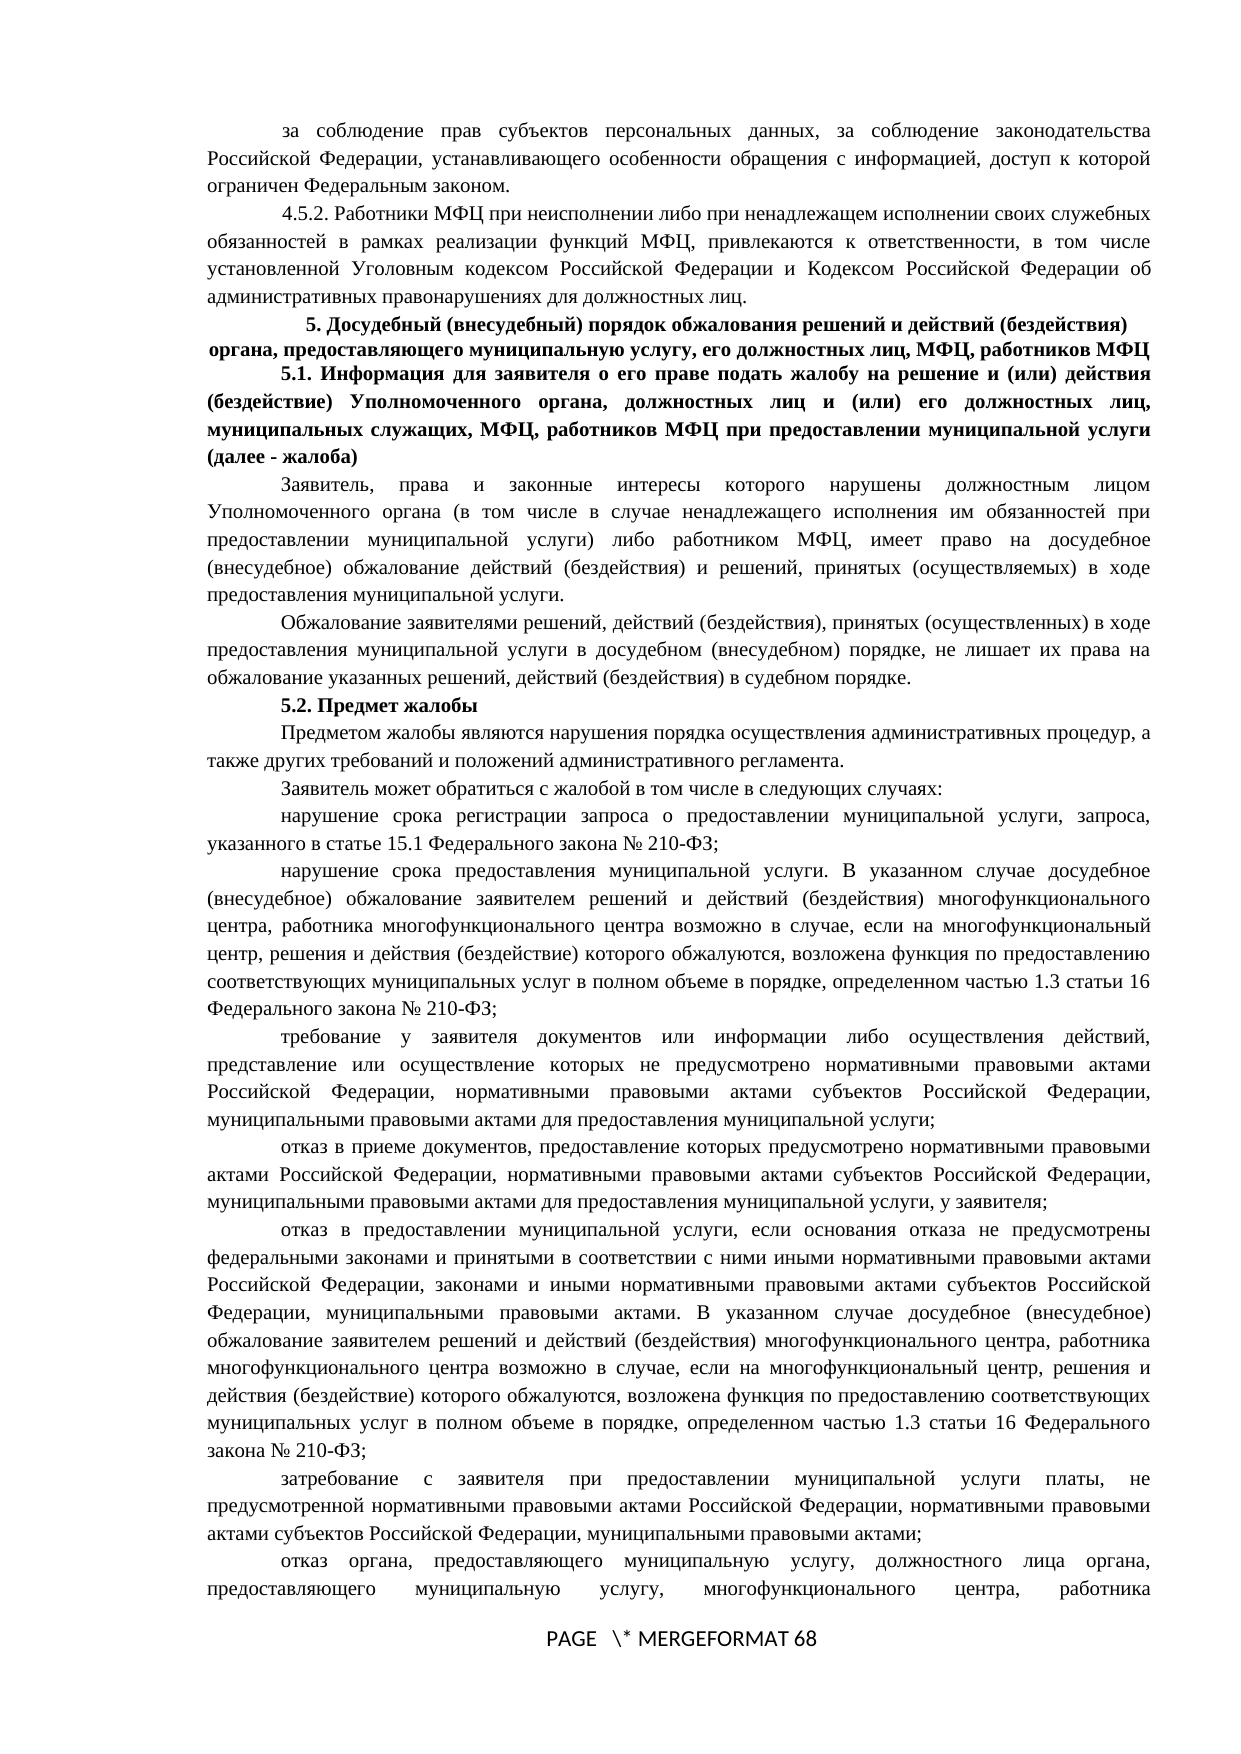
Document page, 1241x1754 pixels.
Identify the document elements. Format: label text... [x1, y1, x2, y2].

text 5.2. Предмет жалобы [207, 693, 1152, 717]
text 5. Досудебный (внесудебный) порядок обжалования решений и действий (бездействия) органа, предоставляющего муниципальную услугу, его должностных лиц, МФЦ, работников МФЦ [207, 311, 1152, 361]
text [207, 1548, 1152, 1600]
text Обжалование заявителями решений, действий (бездействия), принятых (осуществленных) в ходе предоставления муниципальной услуги в досудебном (внесудебном) порядке, не лишает их права на обжалование указанных решений, действий (бездействия) в судебном порядке. [207, 610, 1152, 689]
text нарушение срока предоставления муниципальной услуги. В указанном случае досудебное (внесудебное) обжалование заявителем решений и действий (бездействия) многофункционального центра, работника многофункционального центра возможно в случае, если на многофункциональный центр, решения и действия (бездействие) которого обжалуются, возложена функция по предоставлению соответствующих муниципальных услуг в полном объеме в порядке, определенном частью 1.3 статьи 16 Федерального закона № 210-ФЗ; [207, 858, 1152, 1020]
text отказ в приеме документов, предоставление которых предусмотрено нормативными правовыми актами Российской Федерации, нормативными правовыми актами субъектов Российской Федерации, муниципальными правовыми актами для предоставления муниципальной услуги, у заявителя; [207, 1134, 1152, 1213]
text Заявитель может обратиться с жалобой в том числе в следующих случаях: [207, 775, 1152, 799]
text за соблюдение прав субъектов персональных данных, за соблюдение законодательства Российской Федерации, устанавливающего особенности обращения с информацией, доступ к которой ограничен Федеральным законом. [207, 118, 1152, 197]
text требование у заявителя документов или информации либо осуществления действий, представление или осуществление которых не предусмотрено нормативными правовыми актами Российской Федерации, нормативными правовыми актами субъектов Российской Федерации, муниципальными правовыми актами для предоставления муниципальной услуги; [207, 1024, 1152, 1131]
text Предметом жалобы являются нарушения порядка осуществления административных процедур, а также других требований и положений административного регламента. [207, 720, 1152, 772]
text Заявитель, права и законные интересы которого нарушены должностным лицом Уполномоченного органа (в том числе в случае ненадлежащего исполнения им обязанностей при предоставлении муниципальной услуги) либо работником МФЦ, имеет право на досудебное (внесудебное) обжалование действий (бездействия) и решений, принятых (осуществляемых) в ходе предоставления муниципальной услуги. [207, 472, 1152, 606]
text 4.5.2. Работники МФЦ при неисполнении либо при ненадлежащем исполнении своих служебных обязанностей в рамках реализации функций МФЦ, привлекаются к ответственности, в том числе установленной Уголовным кодексом Российской Федерации и Кодексом Российской Федерации об административных правонарушениях для должностных лиц. [207, 201, 1152, 308]
text отказ в предоставлении муниципальной услуги, если основания отказа не предусмотрены федеральными законами и принятыми в соответствии с ними иными нормативными правовыми актами Российской Федерации, законами и иными нормативными правовыми актами субъектов Российской Федерации, муниципальными правовыми актами. В указанном случае досудебное (внесудебное) обжалование заявителем решений и действий (бездействия) многофункционального центра, работника многофункционального центра возможно в случае, если на многофункциональный центр, решения и действия (бездействие) которого обжалуются, возложена функция по предоставлению соответствующих муниципальных услуг в полном объеме в порядке, определенном частью 1.3 статьи 16 Федерального закона № 210-ФЗ; [207, 1217, 1152, 1462]
text нарушение срока регистрации запроса о предоставлении муниципальной услуги, запроса, указанного в статье 15.1 Федерального закона № 210-ФЗ; [207, 803, 1152, 855]
text затребование с заявителя при предоставлении муниципальной услуги платы, не предусмотренной нормативными правовыми актами Российской Федерации, нормативными правовыми актами субъектов Российской Федерации, муниципальными правовыми актами; [207, 1466, 1152, 1545]
text 5.1. Информация для заявителя о его праве подать жалобу на решение и (или) действия (бездействие) Уполномоченного органа, должностных лиц и (или) его должностных лиц, муниципальных служащих, МФЦ, работников МФЦ при предоставлении муниципальной услуги (далее - жалоба) [207, 361, 1152, 468]
